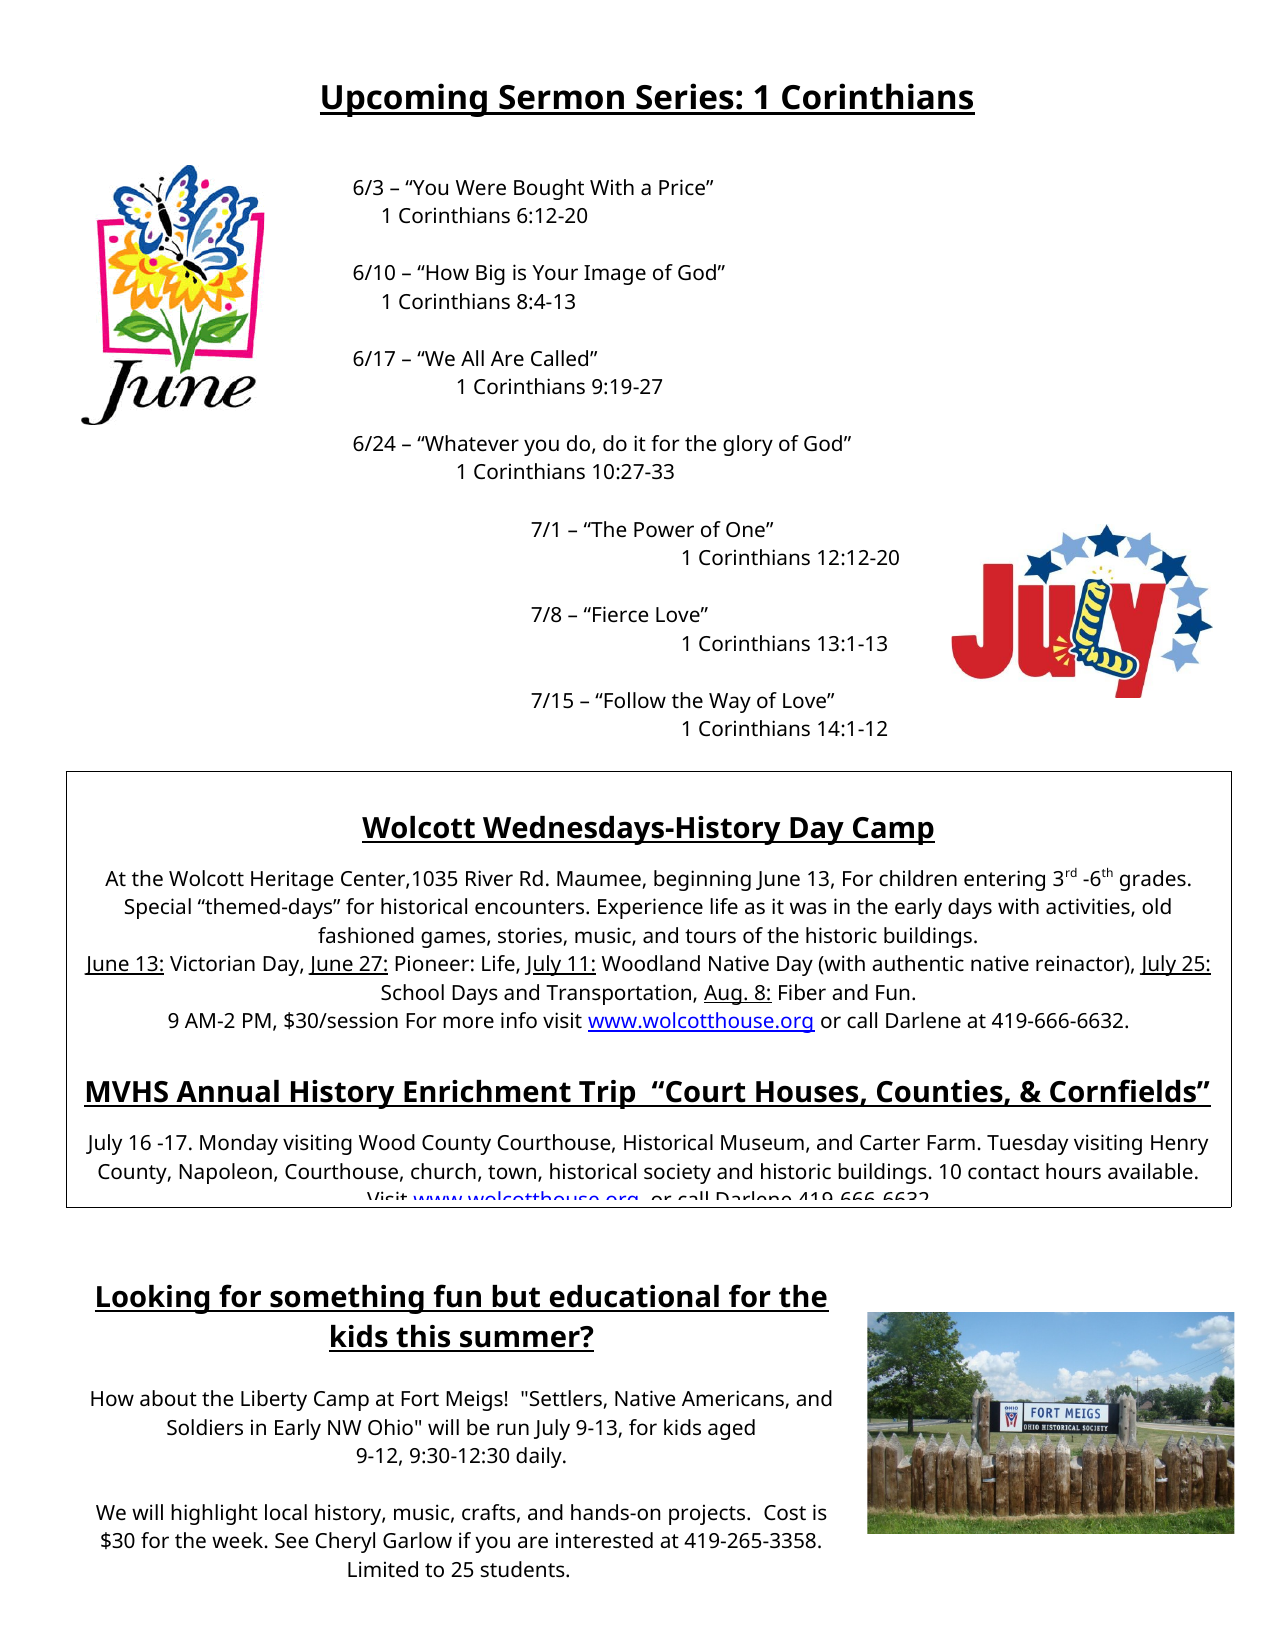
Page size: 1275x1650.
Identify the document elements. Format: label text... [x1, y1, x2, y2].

text Upcoming Sermon Series: 1 Corinthians [66, 74, 1228, 119]
picture [81, 165, 265, 425]
picture [867, 1312, 1235, 1534]
picture [951, 524, 1213, 698]
